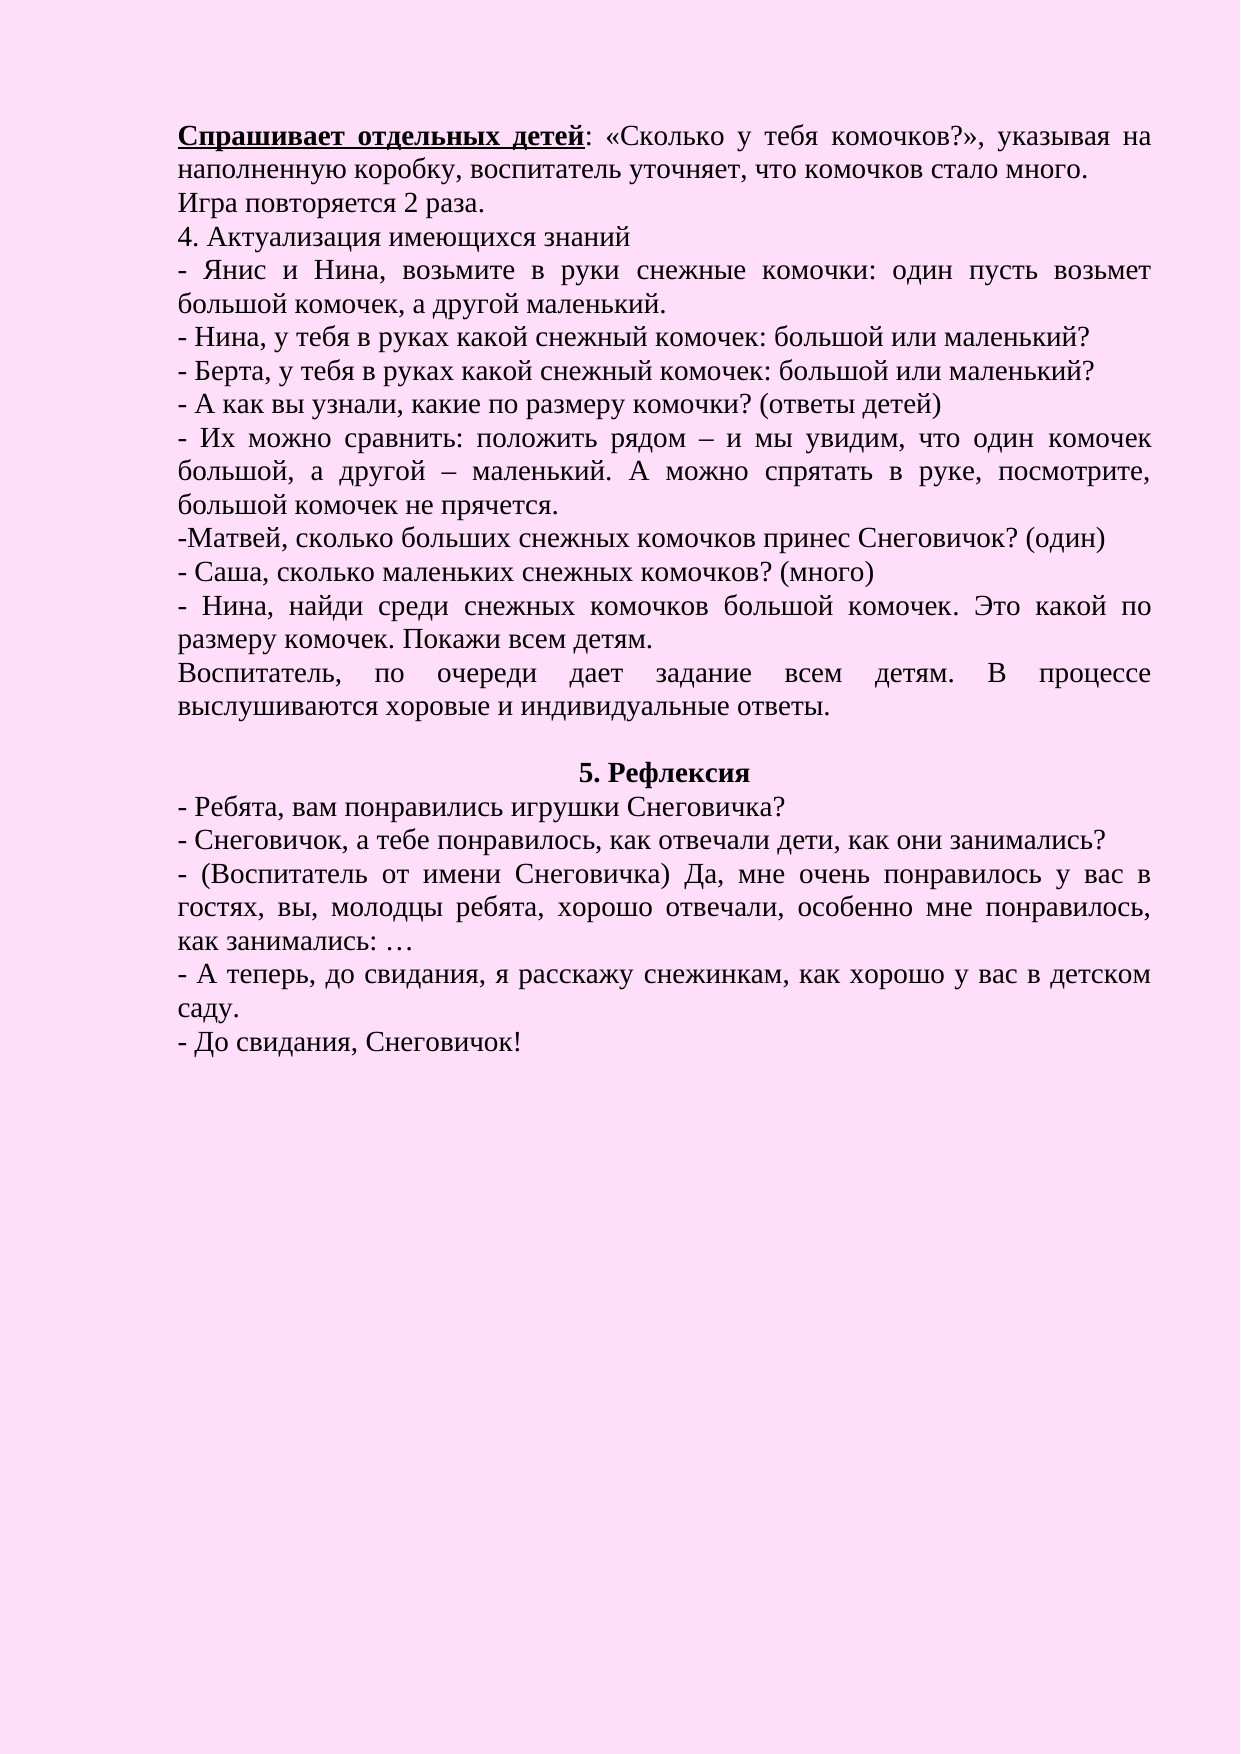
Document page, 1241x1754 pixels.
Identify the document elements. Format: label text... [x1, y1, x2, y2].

text Игра повторяется 2 раза. [177, 185, 1152, 219]
text - Нина, у тебя в руках какой снежный комочек: большой или маленький? [177, 319, 1152, 353]
text Воспитатель, по очереди дает задание всем детям. В процессе выслушиваются хоровые и индивидуальные ответы. [177, 655, 1152, 722]
text - Саша, сколько маленьких снежных комочков? (много) [177, 554, 1152, 588]
text - Их можно сравнить: положить рядом – и мы увидим, что один комочек большой, а другой – маленький. А можно спрятать в руке, посмотрите, большой комочек не прячется. [177, 420, 1152, 521]
text - (Воспитатель от имени Снеговичка) Да, мне очень понравилось у вас в гостях, вы, молодцы ребята, хорошо отвечали, особенно мне понравилось, как занимались: … [177, 856, 1152, 957]
text - Ребята, вам понравились игрушки Снеговичка? [177, 789, 1152, 822]
text - Нина, найди среди снежных комочков большой комочек. Это какой по размеру комочек. Покажи всем детям. [177, 588, 1152, 655]
text - А теперь, до свидания, я расскажу снежинкам, как хорошо у вас в детском саду. [177, 957, 1152, 1024]
text - Снеговичок, а тебе понравилось, как отвечали дети, как они занимались? [177, 822, 1152, 856]
text - Янис и Нина, возьмите в руки снежные комочки: один пусть возьмет большой комочек, а другой маленький. [177, 252, 1152, 319]
text -Матвей, сколько больших снежных комочков принес Снеговичок? (один) [177, 521, 1152, 554]
text 5. Рефлексия [177, 755, 1152, 789]
text - А как вы узнали, какие по размеру комочки? (ответы детей) [177, 386, 1152, 420]
text Спрашивает отдельных детей: «Сколько у тебя комочков?», указывая на наполненную коробку, воспитатель уточняет, что комочков стало много. [177, 118, 1152, 185]
text 4. Актуализация имеющихся знаний [177, 219, 1152, 252]
text - До свидания, Снеговичок! [177, 1024, 1152, 1057]
text - Берта, у тебя в руках какой снежный комочек: большой или маленький? [177, 353, 1152, 386]
